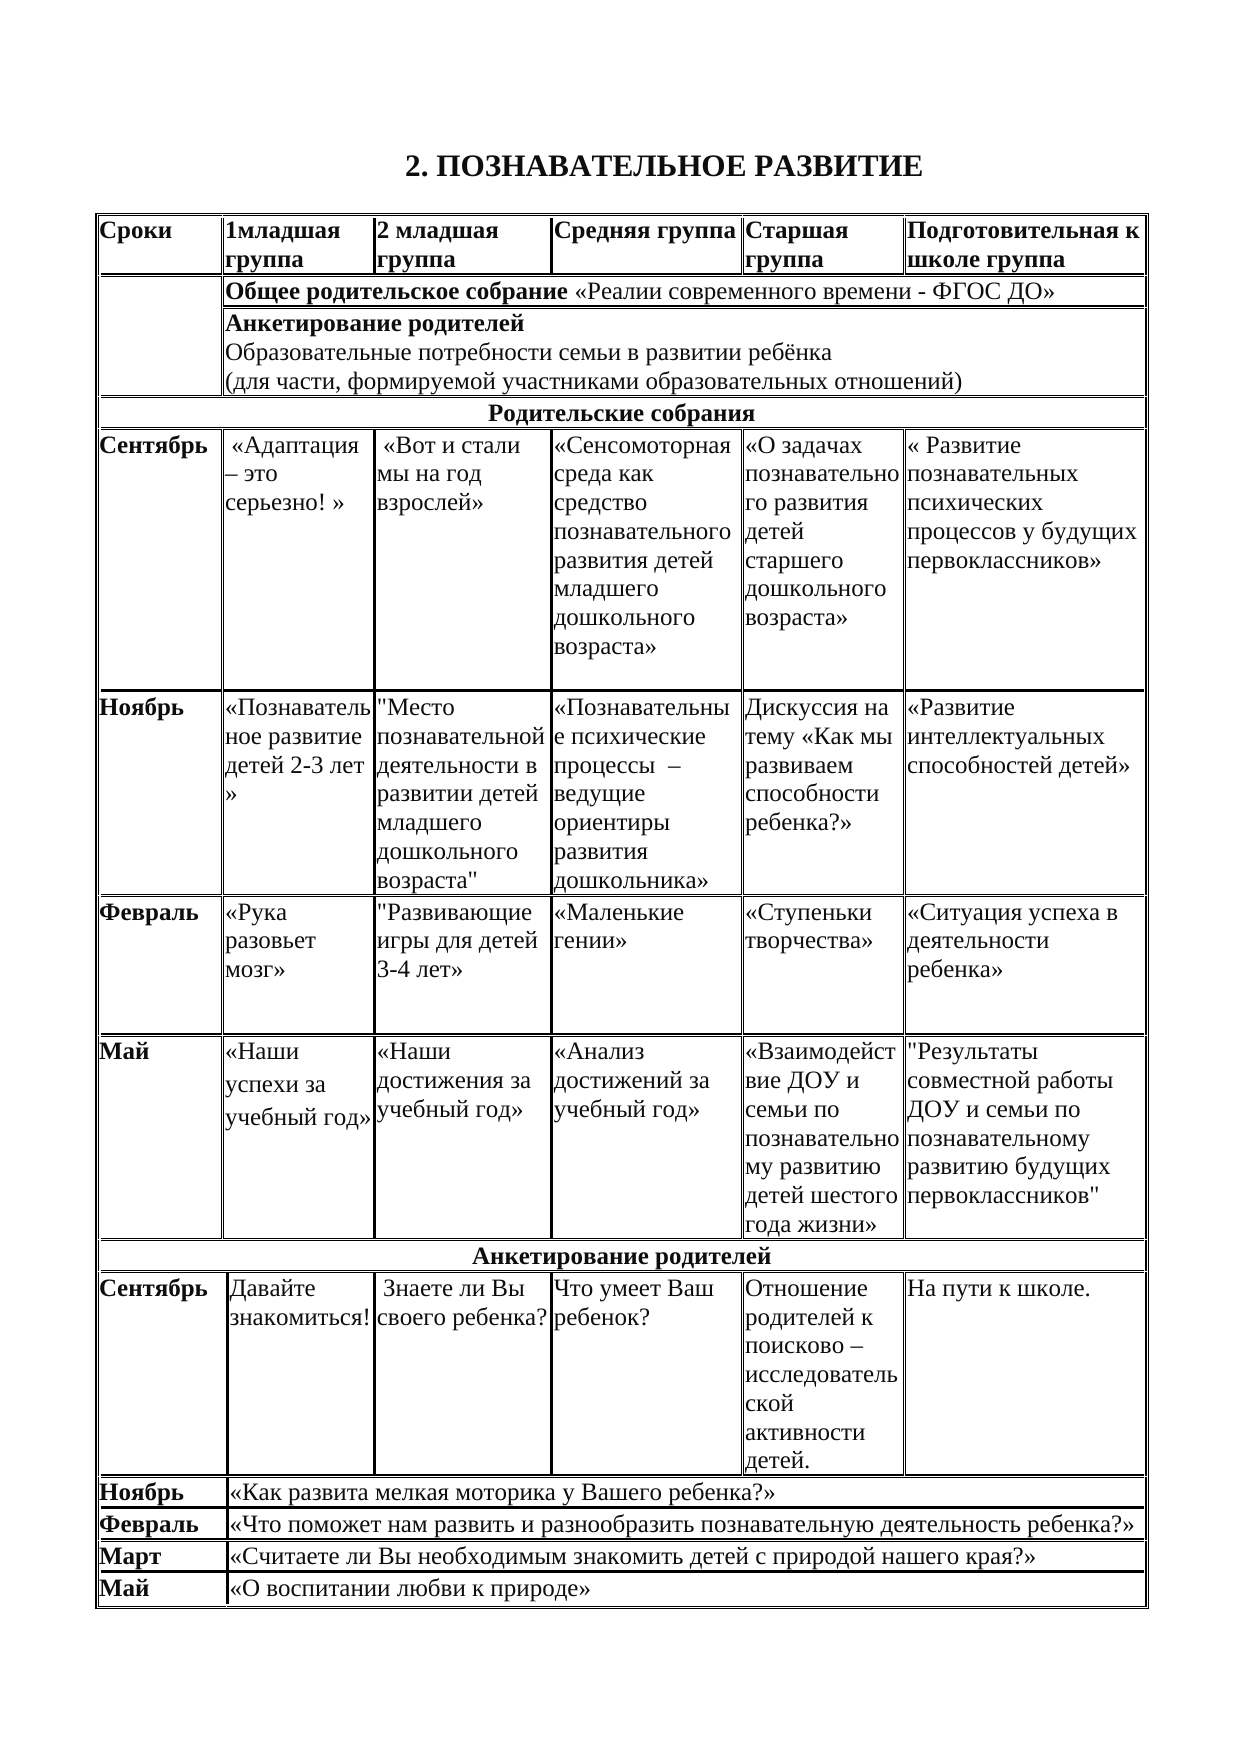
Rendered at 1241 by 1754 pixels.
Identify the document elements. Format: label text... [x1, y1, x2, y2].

table_cell На пути к школе. [906, 1270, 1146, 1474]
table_cell «Адаптация – это серьезно! » [224, 430, 373, 689]
table_cell «Ситуация успеха в деятельности ребенка» [906, 894, 1146, 1033]
table_cell «Развитие интеллектуальных способностей детей» [906, 689, 1145, 893]
table_cell «Как развита мелкая моторика у Вашего ребенка?» [229, 1474, 1146, 1506]
table_cell "Место познавательной деятельности в развитии детей младшего дошкольного возраста" [376, 692, 550, 893]
table_cell «Вот и стали мы на год взрослей» [376, 430, 550, 689]
table_cell « Развитие познавательных психических процессов у будущих первоклассников» [905, 427, 1147, 689]
table_cell Анкетирование родителей Образовательные потребности семьи в развитии ребёнка (для части, формируемой участниками образовательных отношений) [224, 305, 1146, 394]
table_cell Февраль [99, 894, 221, 1033]
table_cell «О задачах познавательного развития детей старшего дошкольного возраста» [744, 430, 903, 689]
table_header 2 младшая группа [374, 216, 551, 273]
table_cell Анкетирование родителей [97, 1238, 1147, 1269]
text 2. ПОЗНАВАТЕЛЬНОЕ РАЗВИТИЕ [177, 147, 1152, 183]
table_cell «Наши успехи за учебный год» [224, 1037, 373, 1238]
table_cell Общее родительское собрание «Реалии современного времени - ФГОС ДО» [224, 273, 1146, 305]
table_header Средняя группа [551, 216, 742, 273]
table_cell "Развивающие игры для детей 3-4 лет» [376, 897, 550, 1033]
table_cell Что умеет Ваш ребенок? [553, 1273, 741, 1474]
table_cell «О воспитании любви к природе» [227, 1570, 1145, 1606]
table_cell Давайте знакомиться! [229, 1273, 373, 1474]
table_header Подготовительная к школе группа [905, 216, 1145, 273]
table_header 1младшая группа [223, 216, 374, 273]
table_cell Сентябрь [99, 1270, 226, 1474]
table_cell «Рука разовьет мозг» [224, 897, 373, 1033]
table_cell Май [99, 1570, 227, 1606]
table_cell Февраль [99, 1506, 226, 1538]
table_cell «Сенсомоторная среда как средство познавательного развития детей младшего дошкольного возраста» [553, 430, 741, 689]
table_cell «Анализ достижений за учебный год» [553, 1037, 741, 1238]
table_header Сроки [99, 216, 222, 273]
table_cell «Что поможет нам развить и разнообразить познавательную деятельность ребенка?» [229, 1506, 1145, 1538]
table_cell «Ступеньки творчества» [744, 897, 903, 1033]
table_cell «Маленькие гении» [553, 897, 741, 1033]
table_cell Отношение родителей к поисково – исследовательской активности детей. [744, 1273, 903, 1474]
table_cell [99, 273, 221, 394]
table_cell Дискуссия на тему «Как мы развиваем способности ребенка?» [744, 692, 903, 893]
table_cell Май [99, 1033, 221, 1238]
table_cell «Наши достижения за учебный год» [376, 1037, 550, 1238]
table_cell «Взаимодействие ДОУ и семьи по познавательному развитию детей шестого года жизни» [744, 1037, 903, 1238]
table_cell Март [99, 1538, 226, 1570]
table_cell «Познавательные психические процессы – ведущие ориентиры развития дошкольника» [553, 692, 741, 893]
table_cell «Познавательное развитие детей 2-3 лет » [224, 692, 373, 893]
table_cell Ноябрь [99, 689, 221, 893]
table_cell Знаете ли Вы своего ребенка? [376, 1273, 550, 1474]
table_cell Сентябрь [97, 427, 222, 689]
table_cell "Результаты совместной работы ДОУ и семьи по познавательному развитию будущих первоклассников" [906, 1033, 1146, 1238]
table_cell Родительские собрания [99, 395, 1146, 427]
table_header Старшая группа [743, 216, 904, 273]
table_cell Ноябрь [99, 1474, 226, 1506]
table_cell «Считаете ли Вы необходимым знакомить детей с природой нашего края?» [229, 1538, 1146, 1570]
